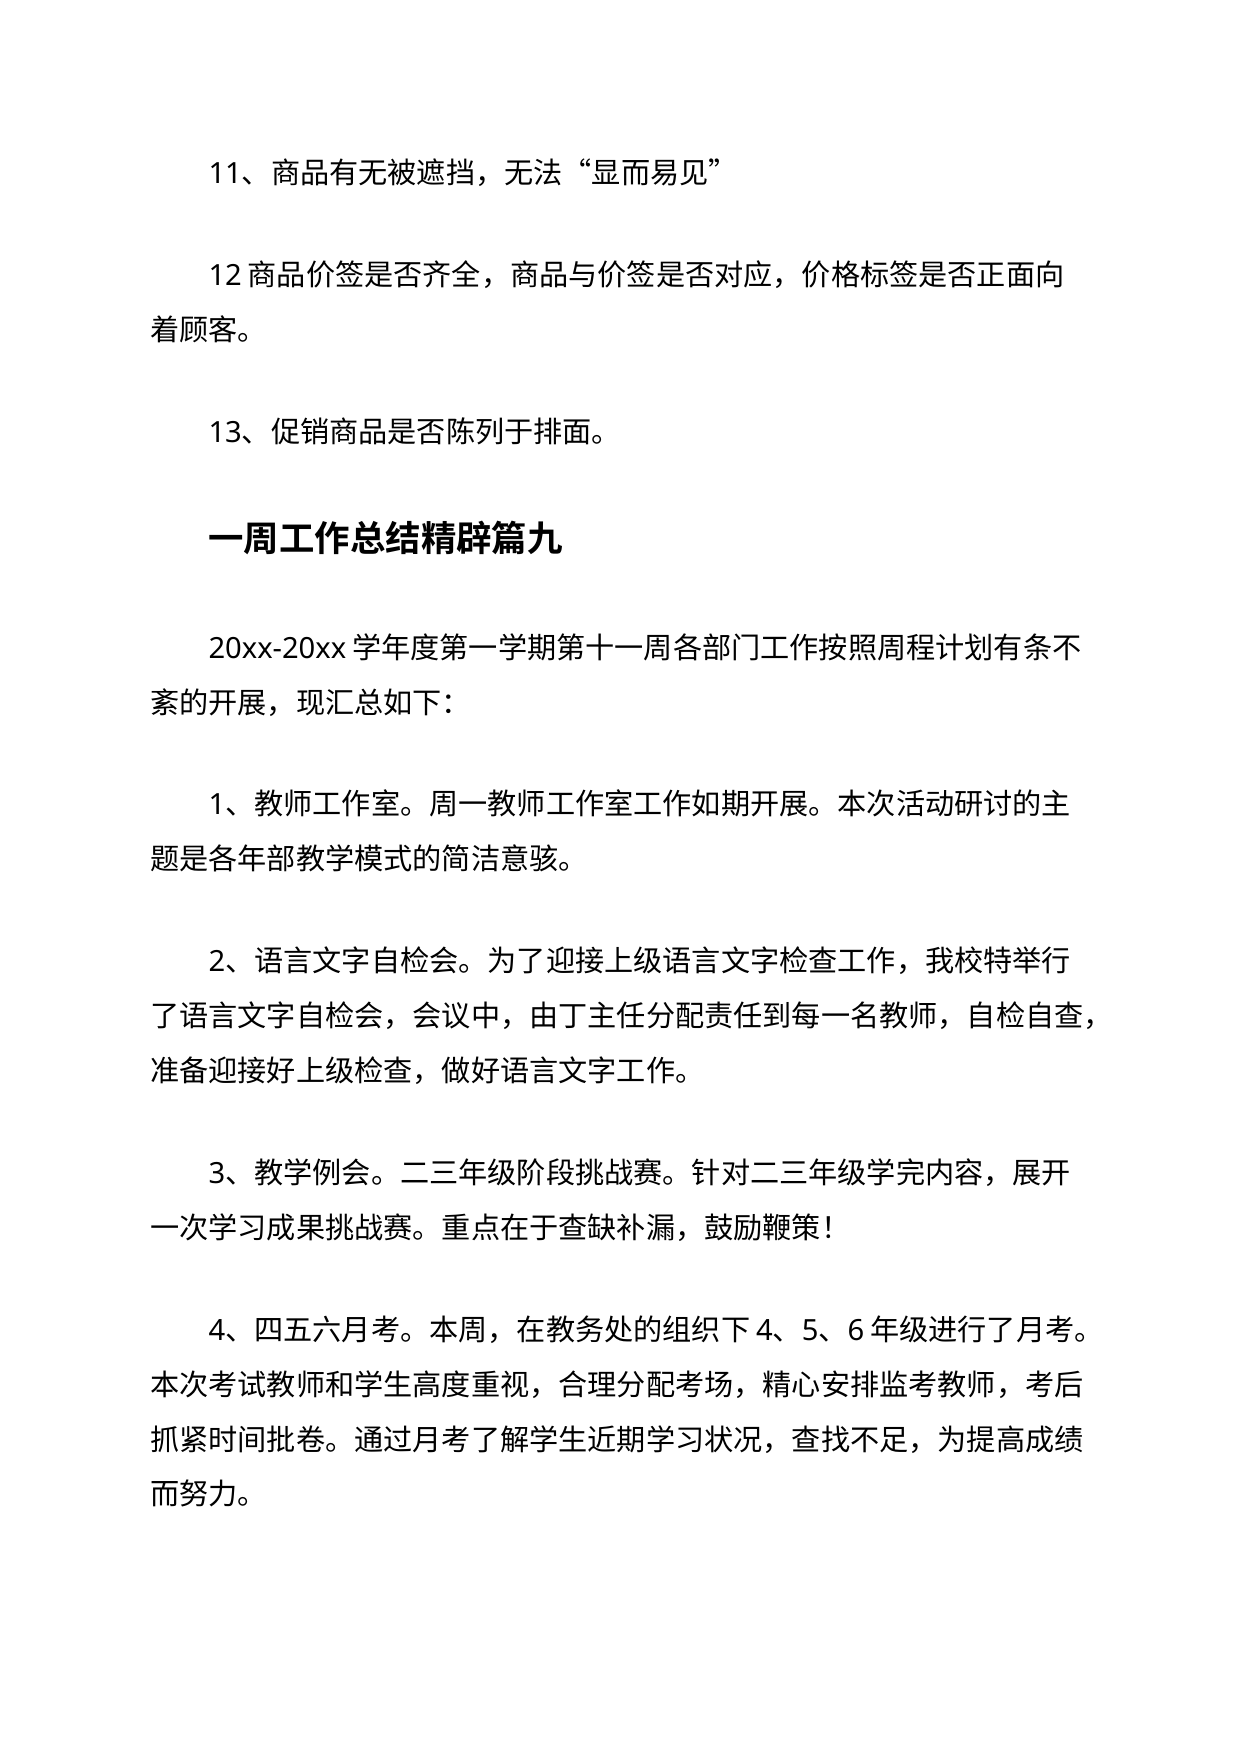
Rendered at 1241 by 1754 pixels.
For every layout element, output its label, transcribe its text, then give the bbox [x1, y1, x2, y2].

text 4、四五六月考。本周，在教务处的组织下4、5、6年级进行了月考。本次考试教师和学生高度重视，合理分配考场，精心安排监考教师，考后抓紧时间批卷。通过月考了解学生近期学习状况，查找不足，为提高成绩而努力。 [150, 1306, 1090, 1513]
text 3、教学例会。二三年级阶段挑战赛。针对二三年级学完内容，展开一次学习成果挑战赛。重点在于查缺补漏，鼓励鞭策！ [150, 1149, 1090, 1247]
text 一周工作总结精辟篇九 [150, 511, 1090, 562]
text 11、商品有无被遮挡，无法“显而易见” [150, 150, 1090, 192]
text 12商品价签是否齐全，商品与价签是否对应，价格标签是否正面向着顾客。 [150, 252, 1090, 349]
text 20xx-20xx学年度第一学期第十一周各部门工作按照周程计划有条不紊的开展，现汇总如下： [150, 624, 1090, 721]
text 1、教师工作室。周一教师工作室工作如期开展。本次活动研讨的主题是各年部教学模式的简洁意骇。 [150, 781, 1090, 878]
text 2、语言文字自检会。为了迎接上级语言文字检查工作，我校特举行了语言文字自检会，会议中，由丁主任分配责任到每一名教师，自检自查，准备迎接好上级检查，做好语言文字工作。 [150, 938, 1090, 1090]
text 13、促销商品是否陈列于排面。 [150, 409, 1090, 451]
